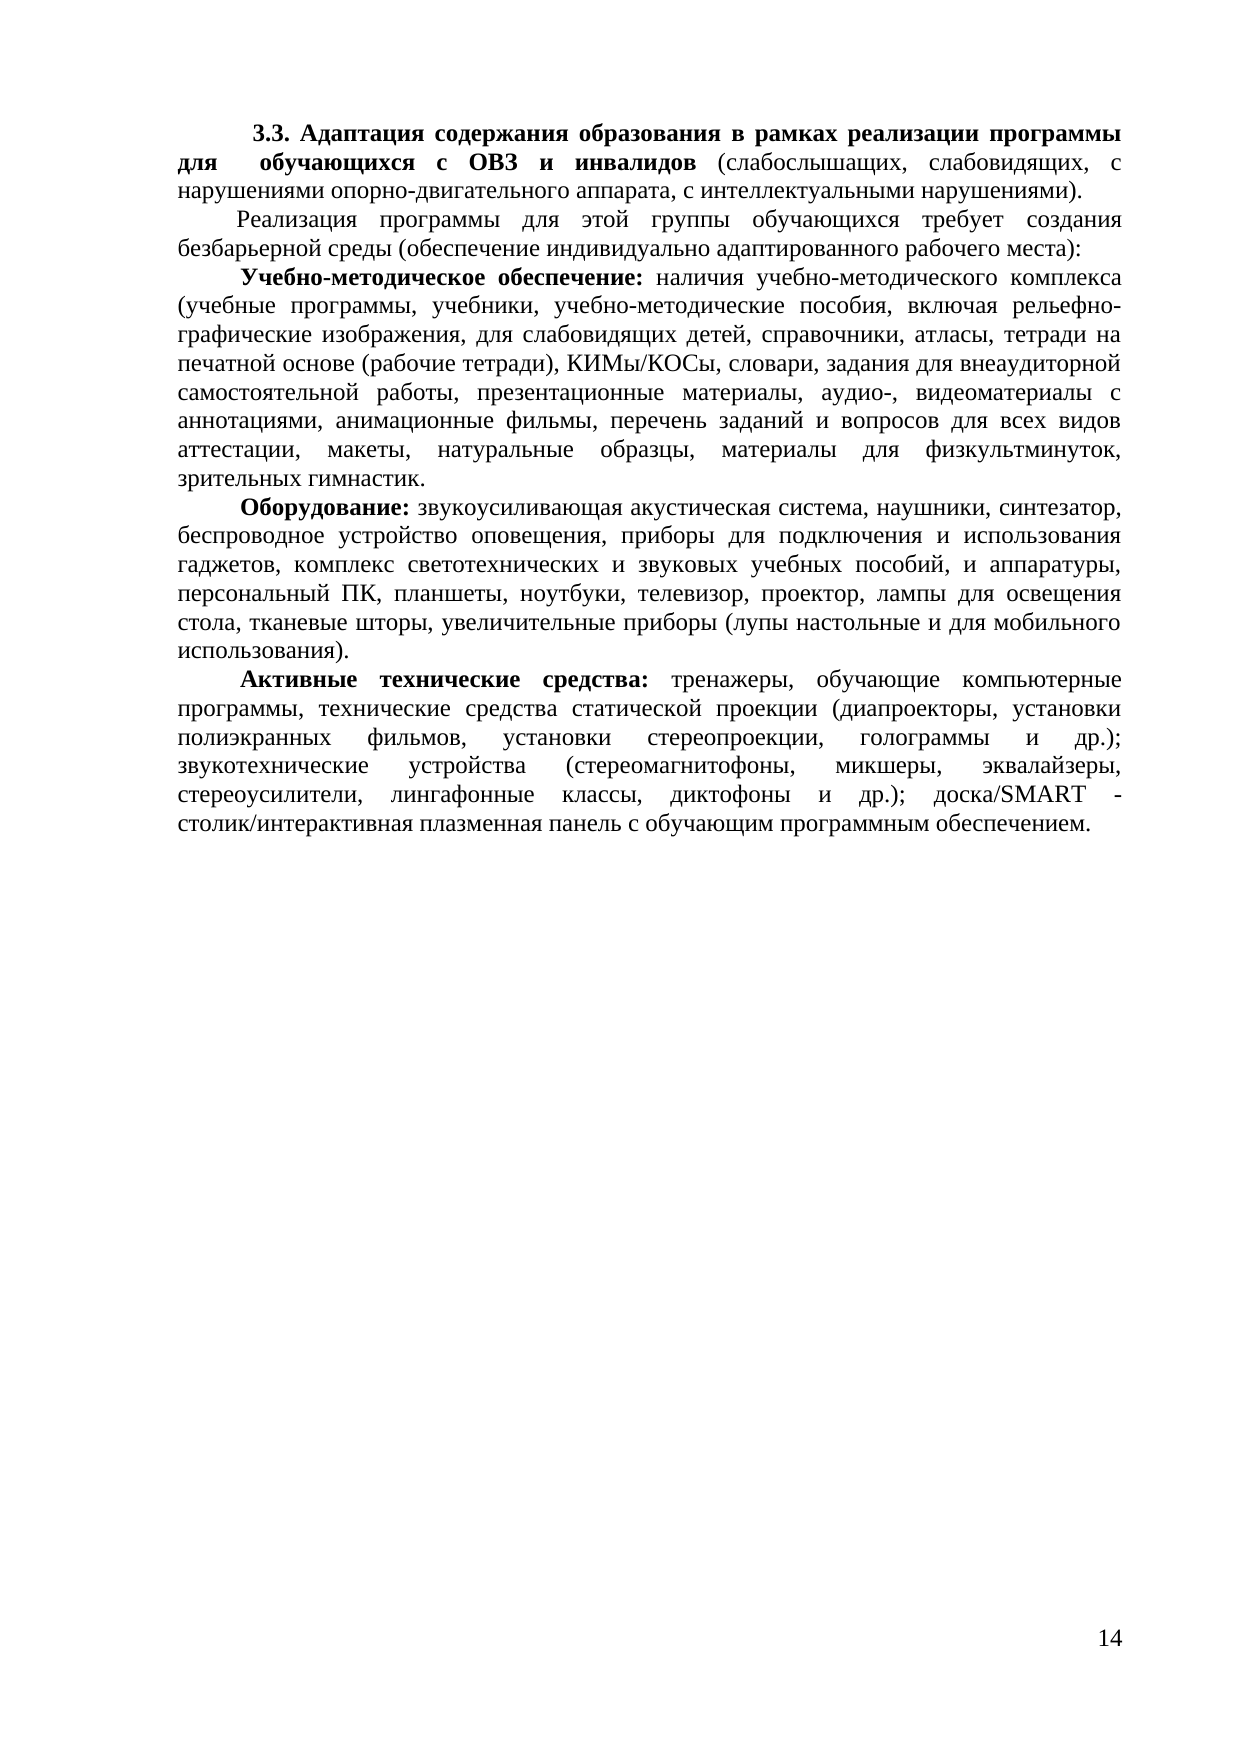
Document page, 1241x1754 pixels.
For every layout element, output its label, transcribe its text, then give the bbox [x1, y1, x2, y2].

text Активные технические средства: тренажеры, обучающие компьютерные программы, технические средства статической проекции (диапроекторы, установки полиэкранных фильмов, установки стереопроекции, голограммы и др.); звукотехнические устройства (стереомагнитофоны, микшеры, эквалайзеры, стереоусилители, лингафонные классы, диктофоны и др.); доска/SMART - столик/интерактивная плазменная панель с обучающим программным обеспечением. [177, 664, 1122, 837]
text Оборудование: звукоусиливающая акустическая система, наушники, синтезатор, беспроводное устройство оповещения, приборы для подключения и использования гаджетов, комплекс светотехнических и звуковых учебных пособий, и аппаратуры, персональный ПК, планшеты, ноутбуки, телевизор, проектор, лампы для освещения стола, тканевые шторы, увеличительные приборы (лупы настольные и для мобильного использования). [177, 492, 1122, 664]
text Учебно-методическое обеспечение: наличия учебно-методического комплекса (учебные программы, учебники, учебно-методические пособия, включая рельефно-графические изображения, для слабовидящих детей, справочники, атласы, тетради на печатной основе (рабочие тетради), КИМы/КОСы, словари, задания для внеаудиторной самостоятельной работы, презентационные материалы, аудио-, видеоматериалы с аннотациями, анимационные фильмы, перечень заданий и вопросов для всех видов аттестации, макеты, натуральные образцы, материалы для физкультминуток, зрительных гимнастик. [177, 262, 1122, 492]
text Реализация программы для этой группы обучающихся требует создания безбарьерной среды (обеспечение индивидуально адаптированного рабочего места): [177, 204, 1122, 262]
text 3.3. Адаптация содержания образования в рамках реализации программы для обучающихся с ОВЗ и инвалидов (слабослышащих, слабовидящих, с нарушениями опорно-двигательного аппарата, с интеллектуальными нарушениями). [177, 118, 1122, 204]
